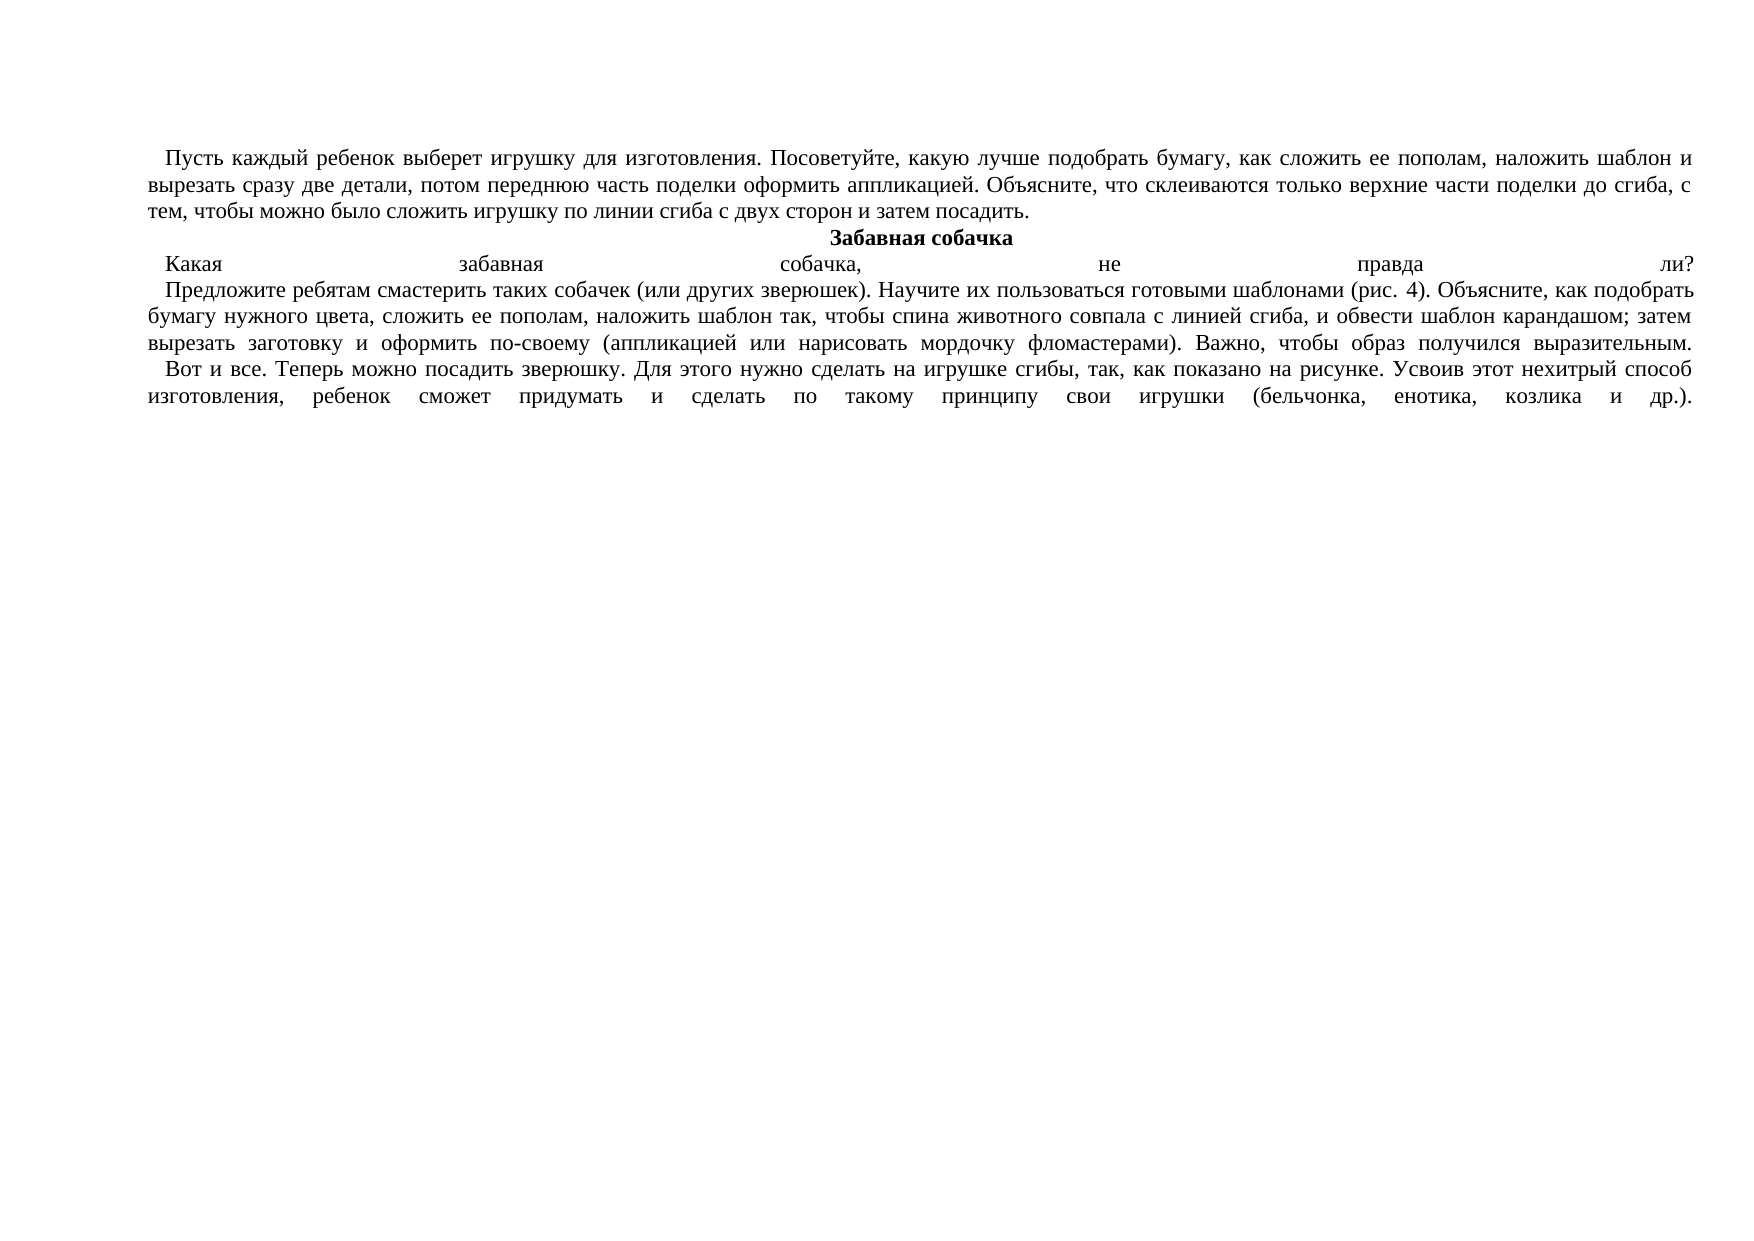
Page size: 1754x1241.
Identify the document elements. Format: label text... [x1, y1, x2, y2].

text Какая забавная собачка, не правда ли? Предложите ребятам смастерить таких собачек (или других зверюшек). Научите их пользоваться готовыми шаблонами (рис. 4). Объясните, как подобрать бумагу нужного цвета, сложить ее пополам, наложить шаблон так, чтобы спина животного совпала с линией сгиба, и обвести шаблон карандашом; затем вырезать заготовку и оформить по-своему (аппликацией или нарисовать мордочку фломастерами). Важно, чтобы образ получился выразительным. Вот и все. Теперь можно посадить зверюшку. Для этого нужно сделать на игрушке сгибы, так, как показано на рисунке. Усвоив этот нехитрый способ изготовления, ребенок сможет придумать и сделать по такому принципу свои игрушки (бельчонка, енотика, козлика и др.). [148, 250, 1695, 434]
text Пусть каждый ребенок выберет игрушку для изготовления. Посоветуйте, какую лучше подобрать бумагу, как сложить ее пополам, наложить шаблон и вырезать сразу две детали, потом переднюю часть поделки оформить аппликацией. Объясните, что склеиваются только верхние части поделки до сгиба, с тем, чтобы можно было сложить игрушку по линии сгиба с двух сторон и затем посадить. [148, 118, 1695, 223]
text Забавная собачка [148, 223, 1695, 250]
